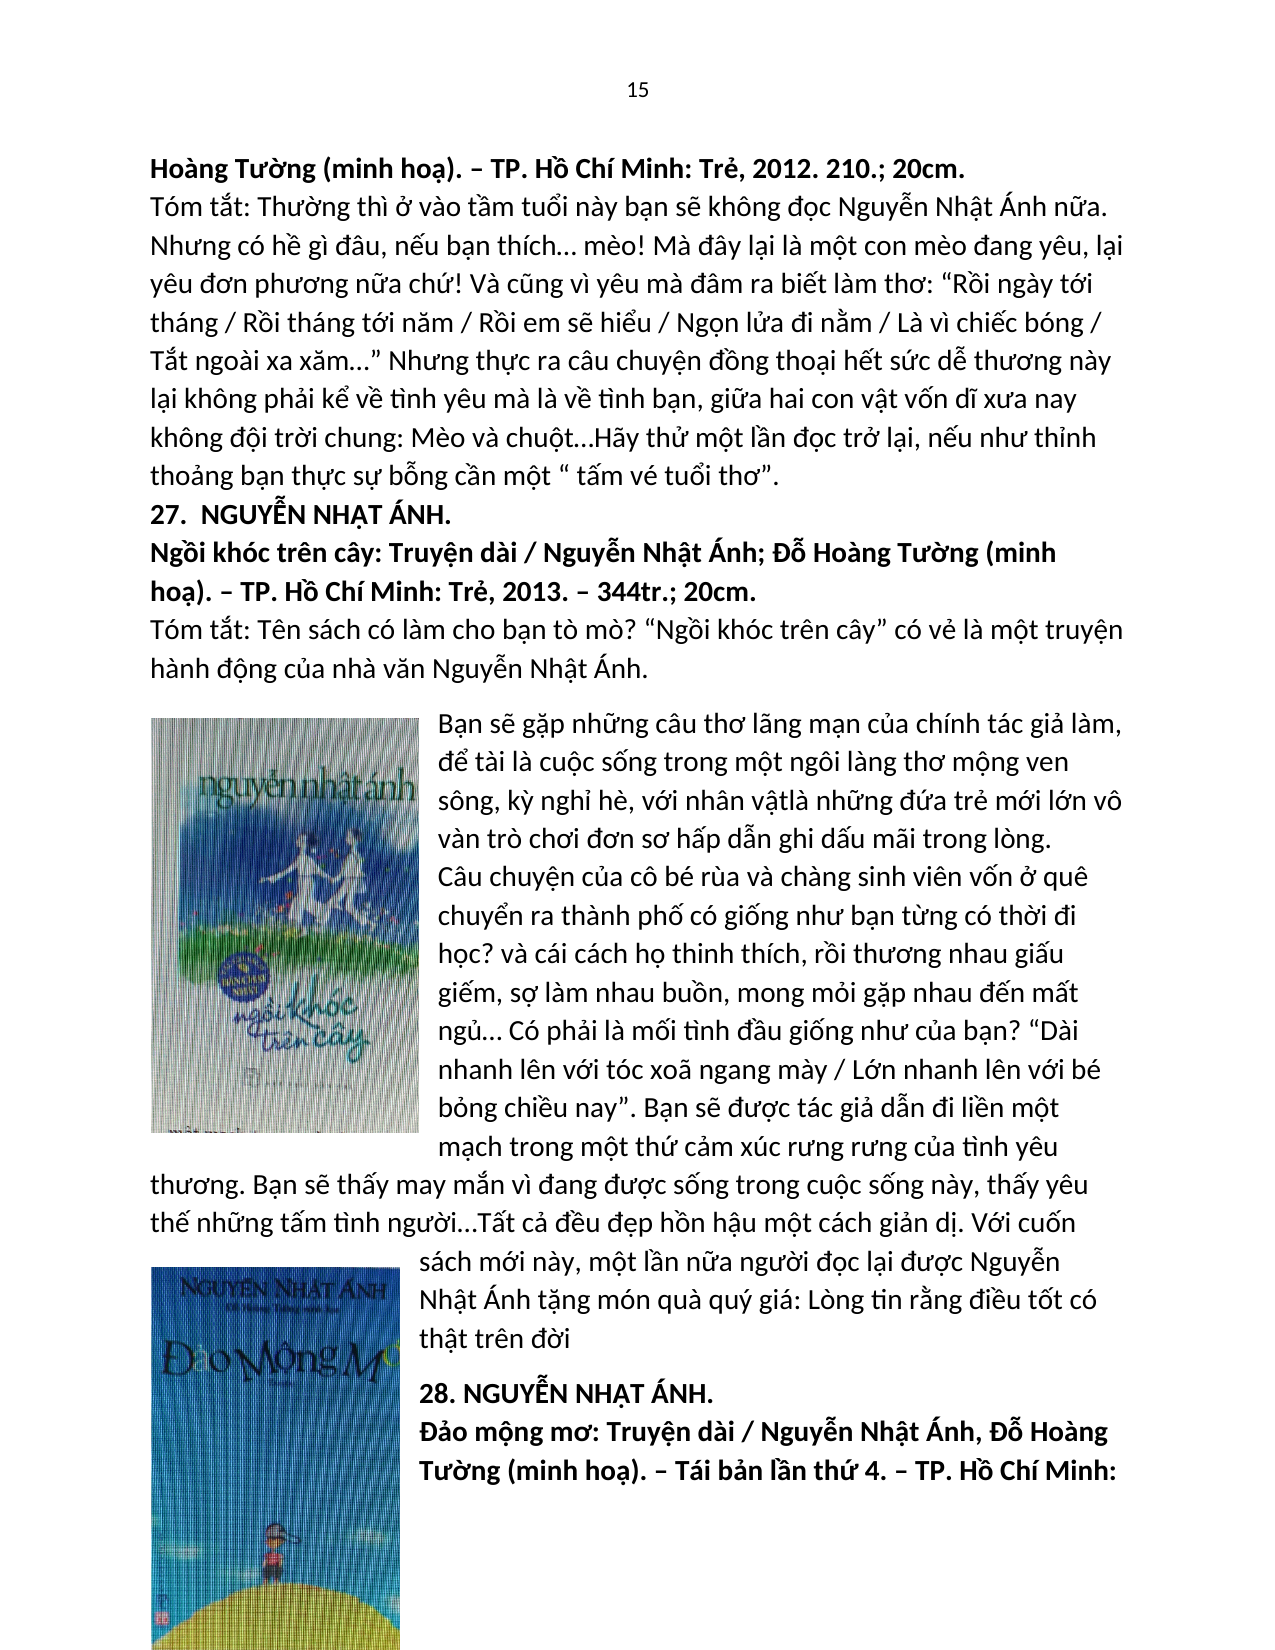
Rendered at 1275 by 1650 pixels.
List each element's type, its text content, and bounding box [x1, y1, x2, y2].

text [150, 150, 1125, 724]
text Bạn sẽ gặp những câu thơ lãng mạn của chính tác giả làm, để tài là cuộc sống trong một ngôi làng thơ mộng ven sông, kỳ nghỉ hè, với nhân vậtlà những đứa trẻ mới lớn vô vàn trò chơi đơn sơ hấp dẫn ghi dấu mãi trong lòng. Câu chuyện của cô bé rùa và chàng sinh viên vốn ở quê chuyển ra thành phố có giống như bạn từng có thời đi học? và cái cách họ thinh thích, rồi thương nhau giấu giếm, sợ làm nhau buồn, mong mỏi gặp nhau đến mất ngủ… Có phải là mối tình đầu giống như của bạn? “Dài nhanh lên với tóc xoã ngang mày / Lớn nhanh lên với bé bỏng chiều nay”. Bạn sẽ được tác giả dẫn đi liền một mạch trong một thứ cảm xúc rưng rưng của tình yêu thương. Bạn sẽ thấy may mắn vì đang được sống trong cuộc sống này, thấy yêu thế những tấm tình người…Tất cả đều đẹp hồn hậu một cách giản dị. Với cuốn sách mới này, một lần nữa người đọc lại được Nguyễn Nhật Ánh tặng món quà quý giá: Lòng tin rằng điều tốt có thật trên đời [150, 743, 1125, 1394]
picture [150, 756, 419, 1170]
